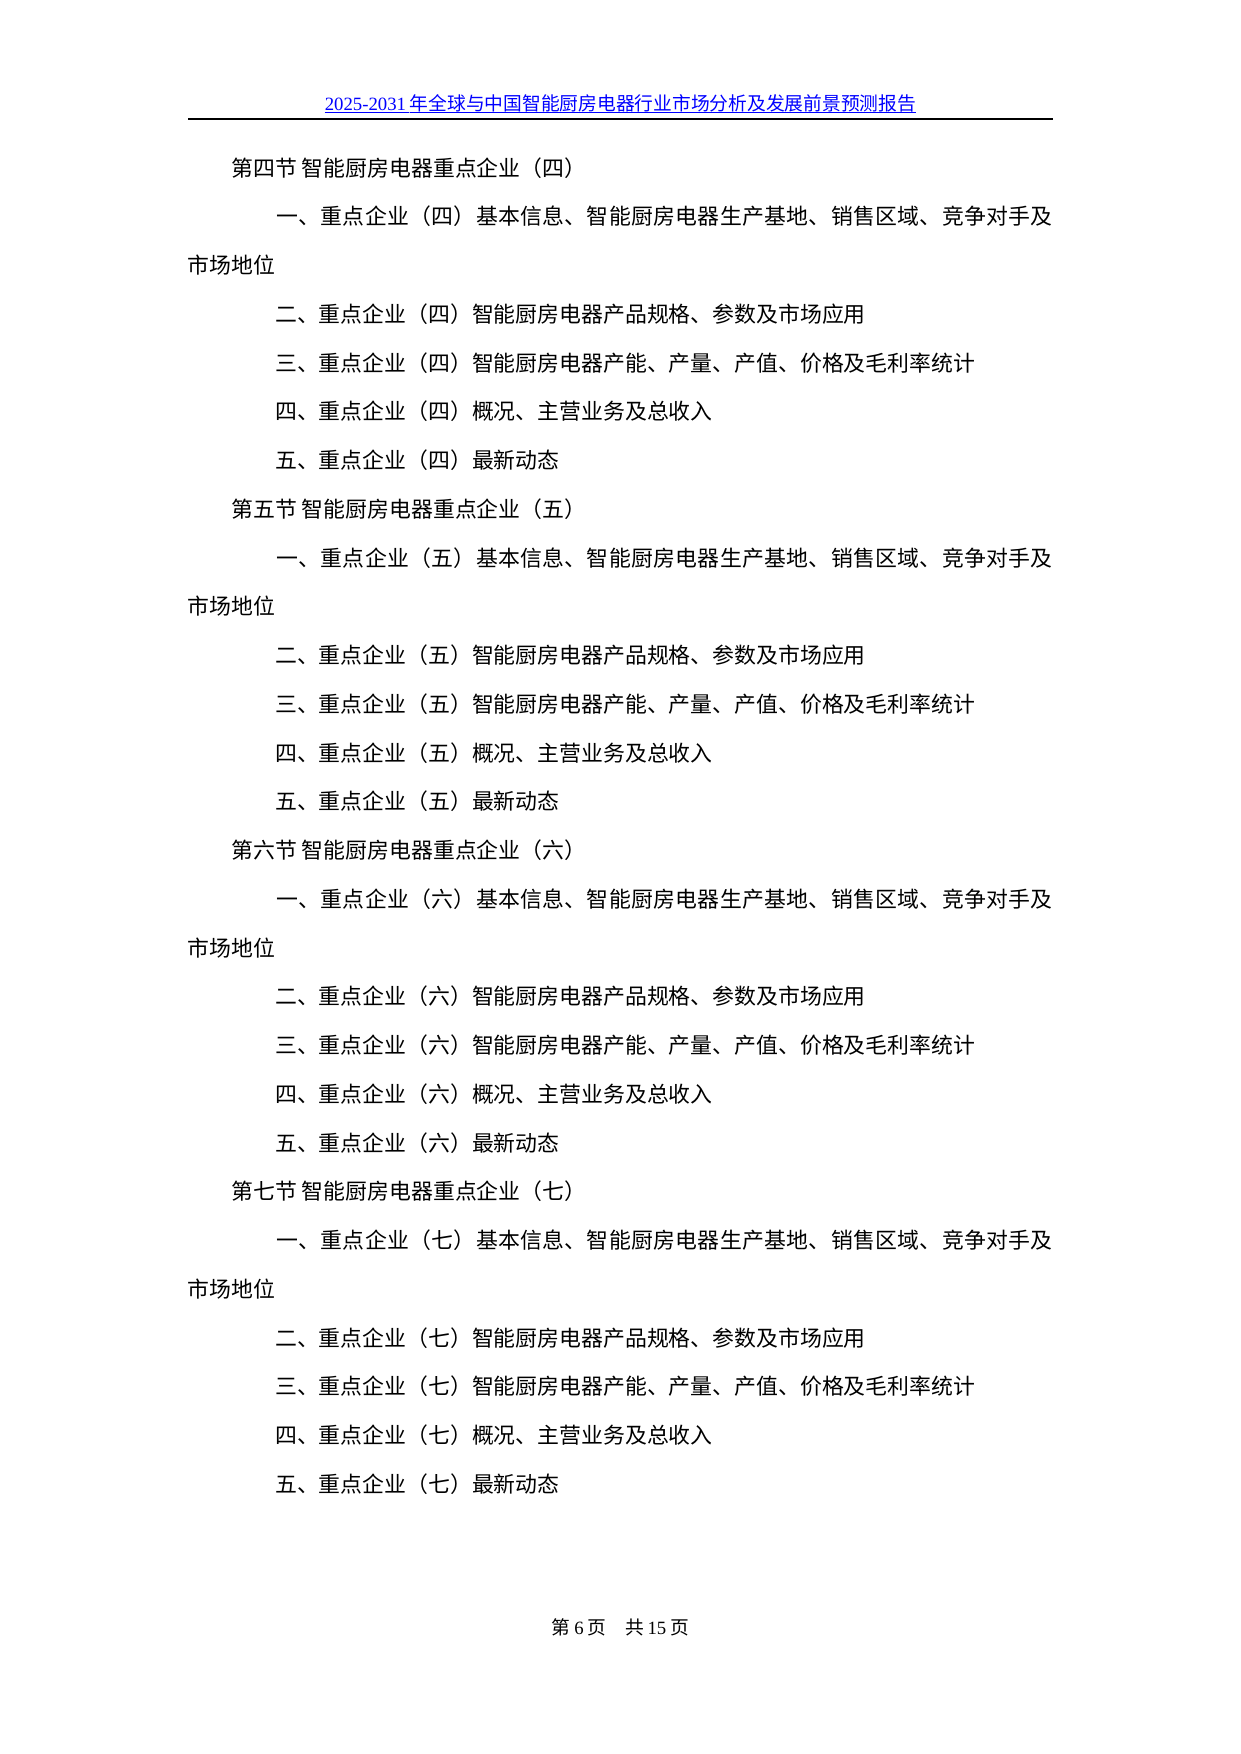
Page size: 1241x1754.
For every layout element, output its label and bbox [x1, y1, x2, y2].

text [187, 150, 1053, 1499]
